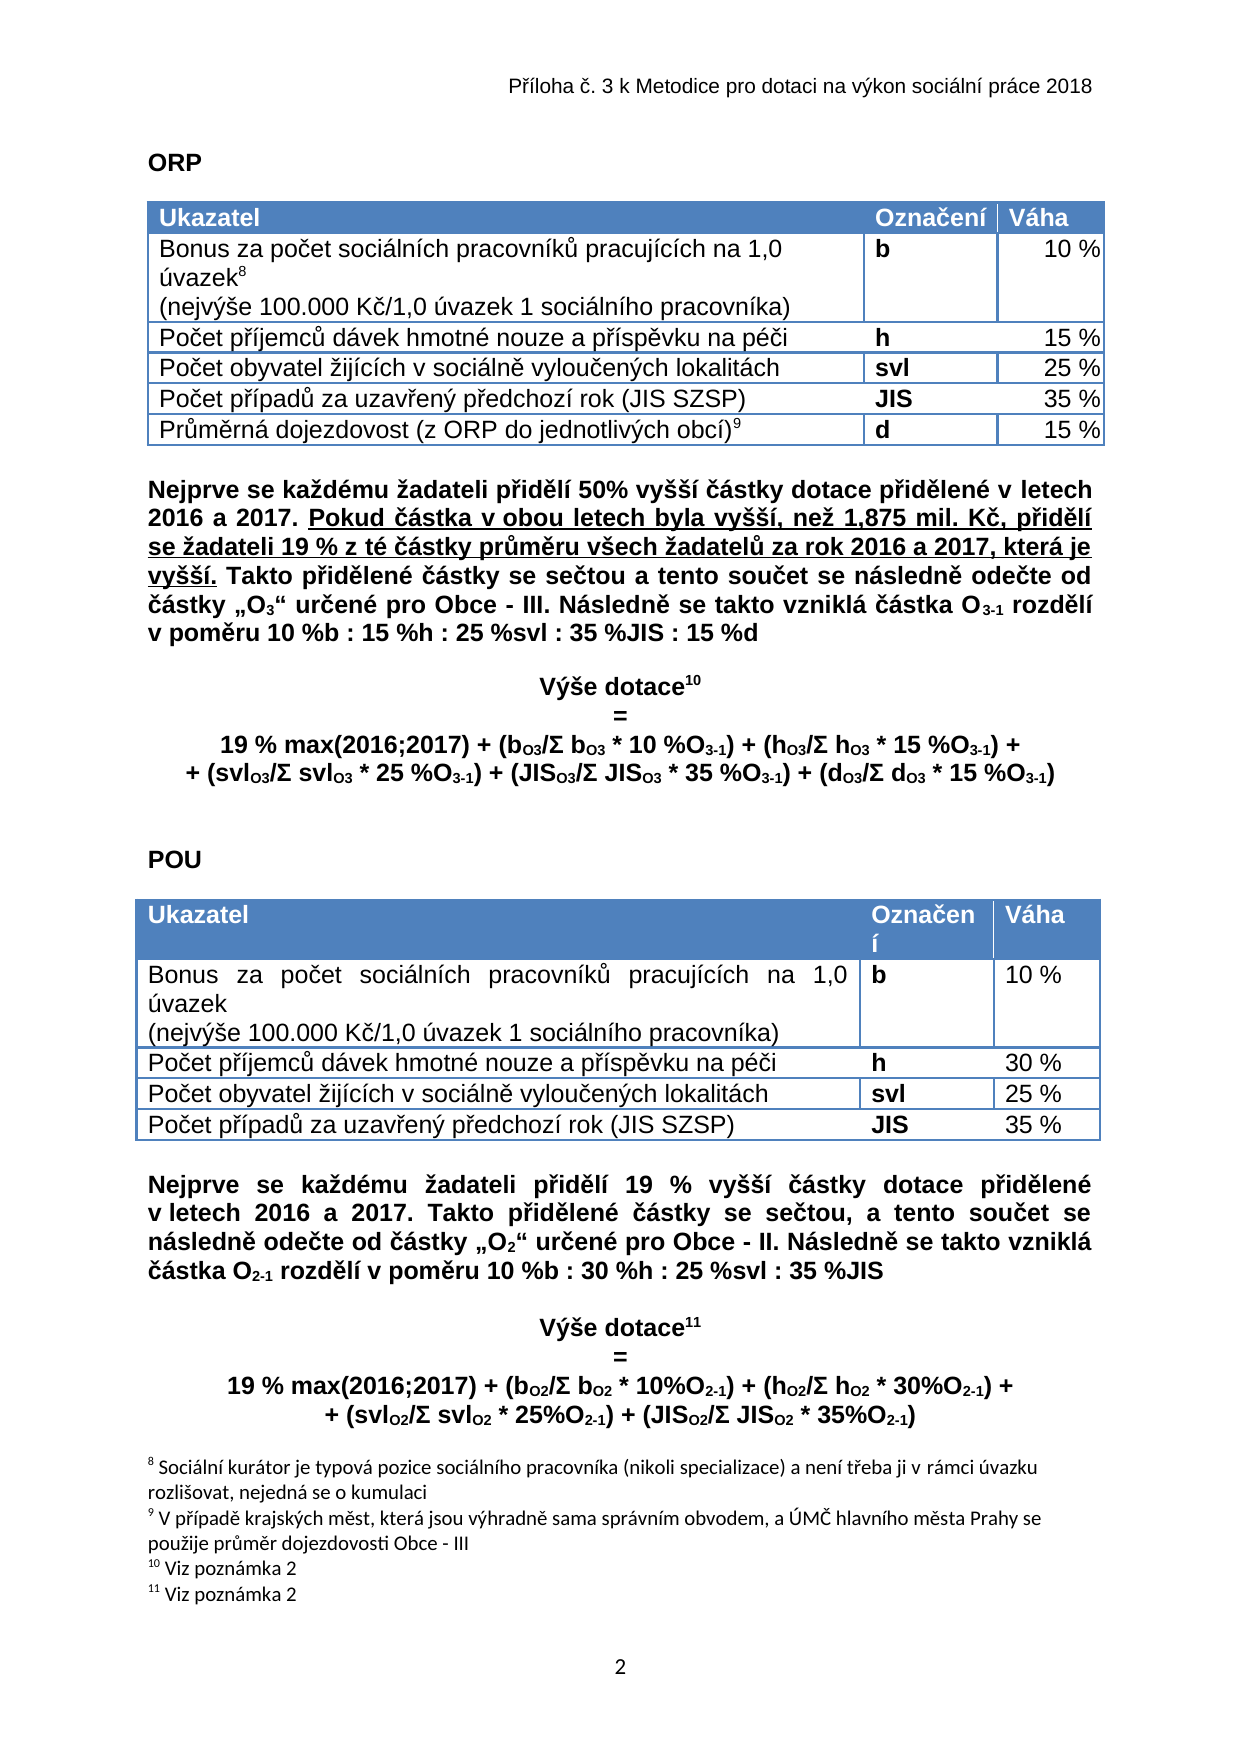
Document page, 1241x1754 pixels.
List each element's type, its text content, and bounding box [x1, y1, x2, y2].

table_cell Počet příjemců dávek hmotné nouze a příspěvku na péči [138, 1049, 860, 1077]
text Nejprve se každému žadateli přidělí 19 % vyšší částky dotace přidělené v letech 2016 a 2017. Takto přidělené částky se sečtou, a tento součet se následně odečte od částky „O2“ určené pro Obce - II. Následně se takto vzniklá částka O2-1 rozdělí v poměru 10 %b : 30 %h : 25 %svl : 35 %JIS [148, 1170, 1093, 1285]
text ORP [148, 148, 1093, 176]
table_cell JIS [860, 1110, 993, 1139]
table_cell 25 % [995, 1079, 1099, 1108]
text 19 % max(2016;2017) + (bO2/Σ bO2 * 10%O2-1) + (hO2/Σ hO2 * 30%O2-1) + + (svlO2/Σ svlO2 * 25%O2-1) + (JISO2/Σ JISO2 * 35%O2-1) [148, 1371, 1093, 1428]
table_cell b [861, 960, 993, 1046]
text Nejprve se každému žadateli přidělí 50% vyšší částky dotace přidělené v letech 2016 a 2017. Pokud částka v obou letech byla vyšší, než 1,875 mil. Kč, přidělí se žadateli 19 % z té částky průměru všech žadatelů za rok 2016 a 2017, která je vyšší. Takto přidělené částky se sečtou a tento součet se následně odečte od částky „O3“ určené pro Obce - III. Následně se takto vzniklá částka O3-1 rozdělí v poměru 10 %b : 15 %h : 25 %svl : 35 %JIS : 15 %d [148, 475, 1093, 647]
table_cell 15 % [998, 323, 1103, 351]
table_header Ukazatel [138, 901, 860, 958]
table_cell 30 % [994, 1049, 1099, 1077]
table_cell Počet případů za uzavřený předchozí rok (JIS SZSP) [138, 1110, 860, 1139]
table_header Váha [998, 204, 1103, 232]
text POU [148, 845, 1093, 873]
text Výše dotace [148, 1313, 1093, 1342]
text = [148, 701, 1093, 730]
table_cell 25 % [999, 354, 1103, 382]
table_cell Průměrná dojezdovost (z ORP do jednotlivých obcí) [149, 415, 863, 444]
table_cell Počet příjemců dávek hmotné nouze a příspěvku na péči [149, 323, 864, 351]
table_header Ukazatel [149, 204, 864, 232]
table_cell h [864, 323, 997, 351]
table_cell JIS [864, 384, 997, 413]
table_cell b [865, 234, 996, 321]
text Výše dotace [148, 672, 1093, 701]
table_cell svl [861, 1079, 993, 1108]
table_cell h [860, 1049, 993, 1077]
table_cell 15 % [999, 415, 1103, 444]
text = [148, 1342, 1093, 1371]
table_cell Bonus za počet sociálních pracovníků pracujících na 1,0 úvazek (nejvýše 100.000 Kč/1,0 úvazek 1 sociálního pracovníka) [138, 960, 859, 1046]
table_cell 10 % [995, 960, 1099, 1046]
table_header Označení [864, 204, 997, 232]
table_cell Počet případů za uzavřený předchozí rok (JIS SZSP) [149, 384, 864, 413]
table_cell 35 % [998, 384, 1103, 413]
table_cell Bonus za počet sociálních pracovníků pracujících na 1,0 úvazek (nejvýše 100.000 Kč/1,0 úvazek 1 sociálního pracovníka) [149, 234, 863, 321]
table_cell d [865, 415, 996, 444]
table_cell 35 % [994, 1110, 1099, 1139]
text 19 % max(2016;2017) + (bO3/Σ bO3 * 10 %O3-1) + (hO3/Σ hO3 * 15 %O3-1) + + (svlO3/Σ svlO3 * 25 %O3-1) + (JISO3/Σ JISO3 * 35 %O3-1) + (dO3/Σ dO3 * 15 %O3-1) [148, 730, 1093, 787]
table_cell Počet obyvatel žijících v sociálně vyloučených lokalitách [138, 1079, 859, 1108]
table_cell svl [865, 354, 996, 382]
table_header Označení [860, 901, 993, 958]
table_header Váha [994, 901, 1099, 958]
table_cell Počet obyvatel žijících v sociálně vyloučených lokalitách [149, 354, 863, 382]
table_cell 10 % [999, 234, 1103, 321]
